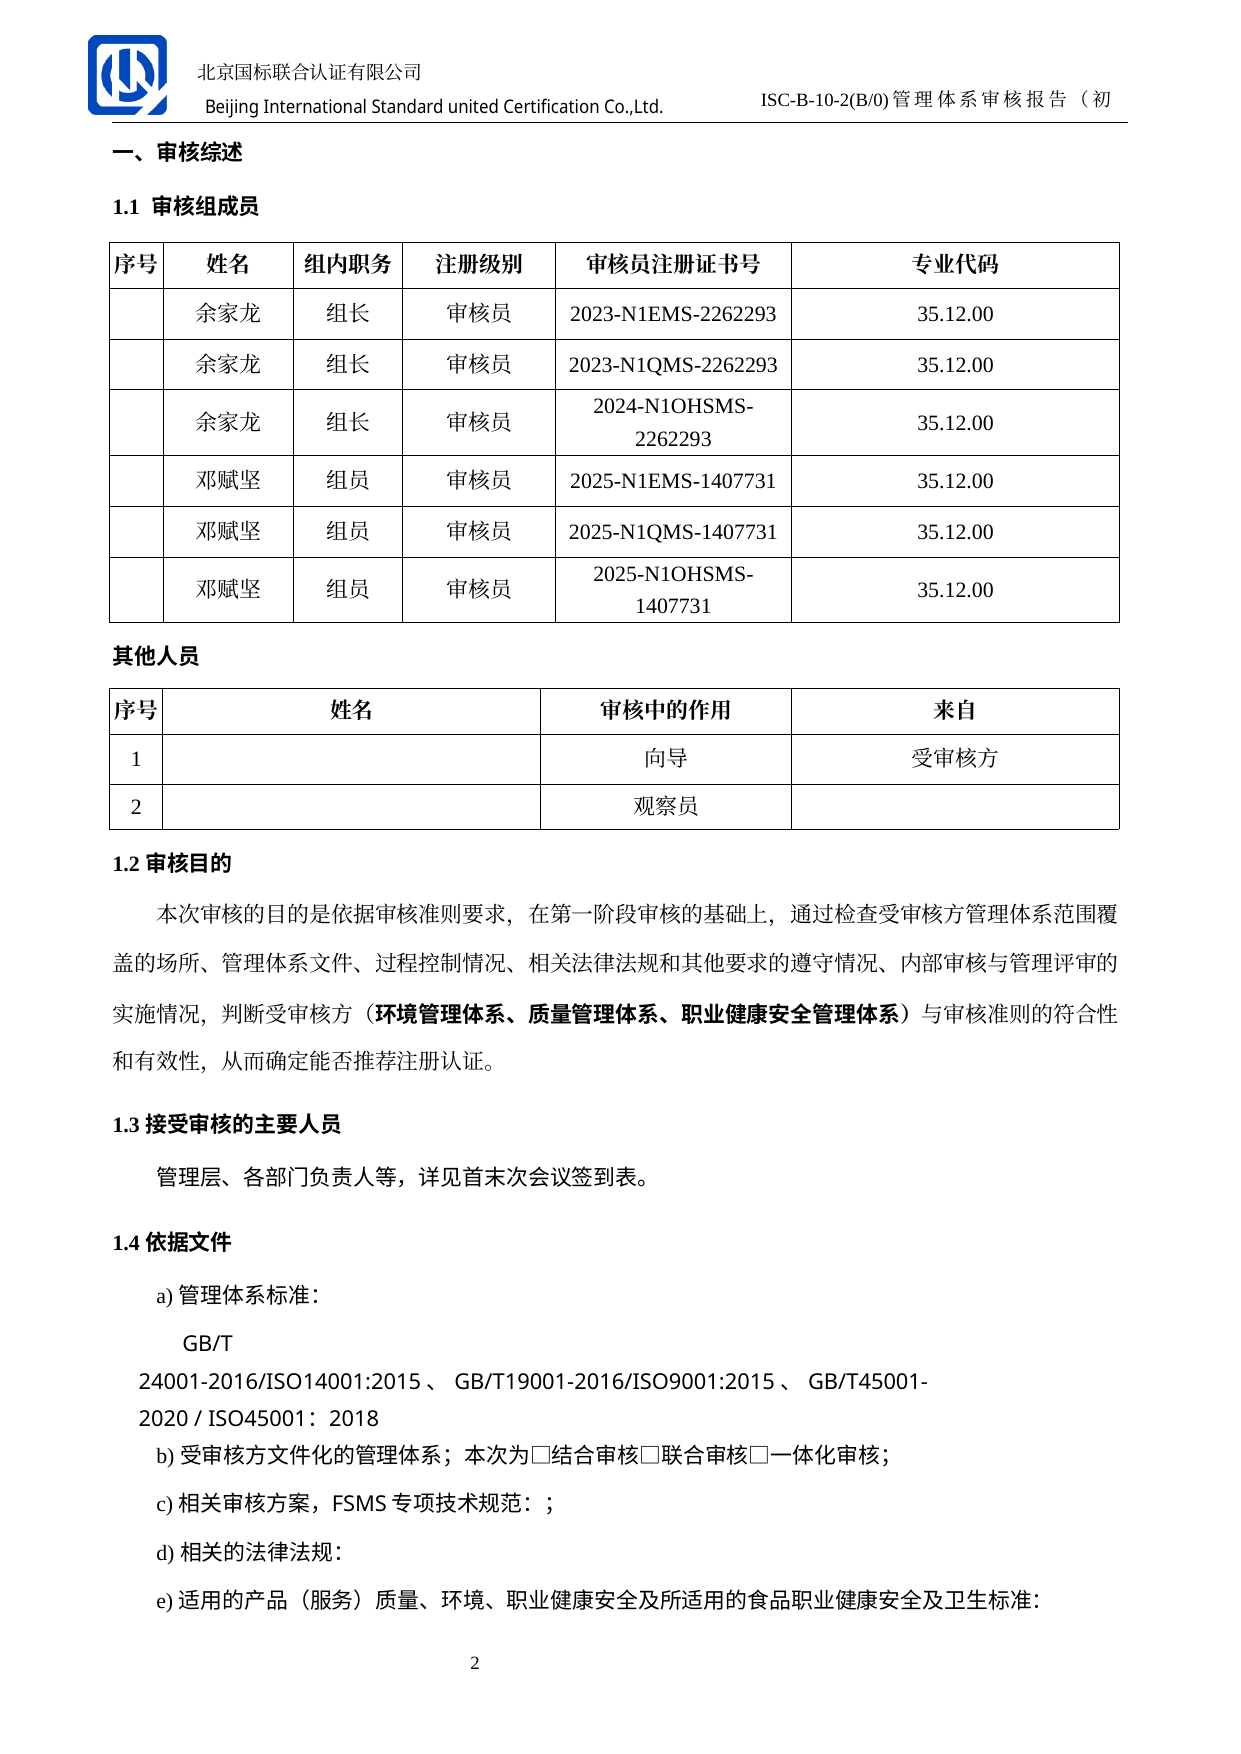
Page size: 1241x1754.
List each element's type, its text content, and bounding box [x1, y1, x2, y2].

list 审核组成员 [112, 188, 1128, 221]
table_cell 2023-N1QMS-2262293 [556, 340, 791, 389]
table_cell 余家龙 [164, 390, 293, 455]
table_cell 审核员 [403, 340, 555, 389]
table_cell 35.12.00 [792, 507, 1119, 557]
table_cell 2025-N1OHSMS-1407731 [556, 558, 791, 622]
table_cell [792, 785, 1119, 829]
table_cell 35.12.00 [792, 390, 1119, 455]
table_cell 邓赋坚 [164, 507, 293, 557]
table_cell 35.12.00 [792, 456, 1119, 506]
table_header 姓名 [164, 243, 293, 288]
table_header 审核中的作用 [541, 689, 791, 734]
table_cell 审核员 [403, 289, 555, 338]
text e) 适用的产品（服务）质量、环境、职业健康安全及所适用的食品职业健康安全及卫生标准： [112, 1583, 1128, 1615]
table_cell 35.12.00 [792, 289, 1119, 338]
table_cell 2 [110, 785, 162, 829]
table_cell 组长 [294, 340, 402, 389]
table_cell 受审核方 [792, 735, 1119, 784]
table_cell [163, 785, 540, 829]
table_cell 2024-N1OHSMS-2262293 [556, 390, 791, 455]
table_header GB/T 24001-2016/ISO14001:2015、GB/T19001-2016/ISO9001:2015、GB/T45001-2020 / ISO45001：2018 [127, 1326, 939, 1438]
table_cell [110, 507, 163, 557]
table_cell 1 [110, 735, 162, 784]
table_cell 余家龙 [164, 289, 293, 338]
table_cell 向导 [541, 735, 791, 784]
table_cell [110, 390, 163, 455]
table_cell 观察员 [541, 785, 791, 829]
table_header 专业代码 [792, 243, 1119, 288]
text 本次审核的目的是依据审核准则要求，在第一阶段审核的基础上，通过检查受审核方管理体系范围覆盖的场所、管理体系文件、过程控制情况、相关法律法规和其他要求的遵守情况、内部审核与管理评审的实施情况，判断受审核方（环境管理体系、质量管理体系、职业健康安全管理体系）与审核准则的符合性和有效性，从而确定能否推荐注册认证。 [112, 899, 1128, 1078]
table_cell 审核员 [403, 456, 555, 506]
table_cell 审核员 [403, 507, 555, 557]
table_cell 邓赋坚 [164, 456, 293, 506]
table_cell 审核员 [403, 390, 555, 455]
text d) 相关的法律法规： [112, 1534, 1128, 1567]
table_cell 35.12.00 [792, 558, 1119, 622]
table_cell 2025-N1EMS-1407731 [556, 456, 791, 506]
table_header 组内职务 [294, 243, 402, 288]
table_cell 2025-N1QMS-1407731 [556, 507, 791, 557]
text 1.4 依据文件 [112, 1224, 1128, 1257]
table_cell [110, 558, 163, 622]
text 一、审核综述 [112, 135, 1128, 167]
table_cell 组员 [294, 558, 402, 622]
table_cell 邓赋坚 [164, 558, 293, 622]
text c) 相关审核方案，FSMS专项技术规范：； [112, 1486, 1128, 1518]
text 管理层、各部门负责人等，详见首末次会议签到表。 [112, 1160, 1128, 1192]
text b) 受审核方文件化的管理体系；本次为□结合审核□联合审核□一体化审核； [112, 1438, 1128, 1470]
table_header 姓名 [163, 689, 540, 734]
table_header 注册级别 [403, 243, 555, 288]
table_cell 组员 [294, 456, 402, 506]
text a) 管理体系标准： [112, 1278, 1128, 1310]
table_header 序号 [110, 689, 162, 734]
table_header 来自 [792, 689, 1119, 734]
table_cell 2023-N1EMS-2262293 [556, 289, 791, 338]
table_cell 余家龙 [164, 340, 293, 389]
table_cell [110, 456, 163, 506]
table_cell 组长 [294, 390, 402, 455]
table_cell 审核员 [403, 558, 555, 622]
table_cell 组长 [294, 289, 402, 338]
picture [88, 35, 167, 115]
text 其他人员 [112, 639, 1128, 671]
table_cell [110, 289, 163, 338]
table_cell 35.12.00 [792, 340, 1119, 389]
table_header 序号 [110, 243, 163, 288]
text 1.3 接受审核的主要人员 [112, 1106, 1128, 1139]
table_cell [163, 735, 540, 784]
table_header 审核员注册证书号 [556, 243, 791, 288]
table_cell 组员 [294, 507, 402, 557]
table_cell [110, 340, 163, 389]
text 1.2 审核目的 [112, 845, 1128, 878]
